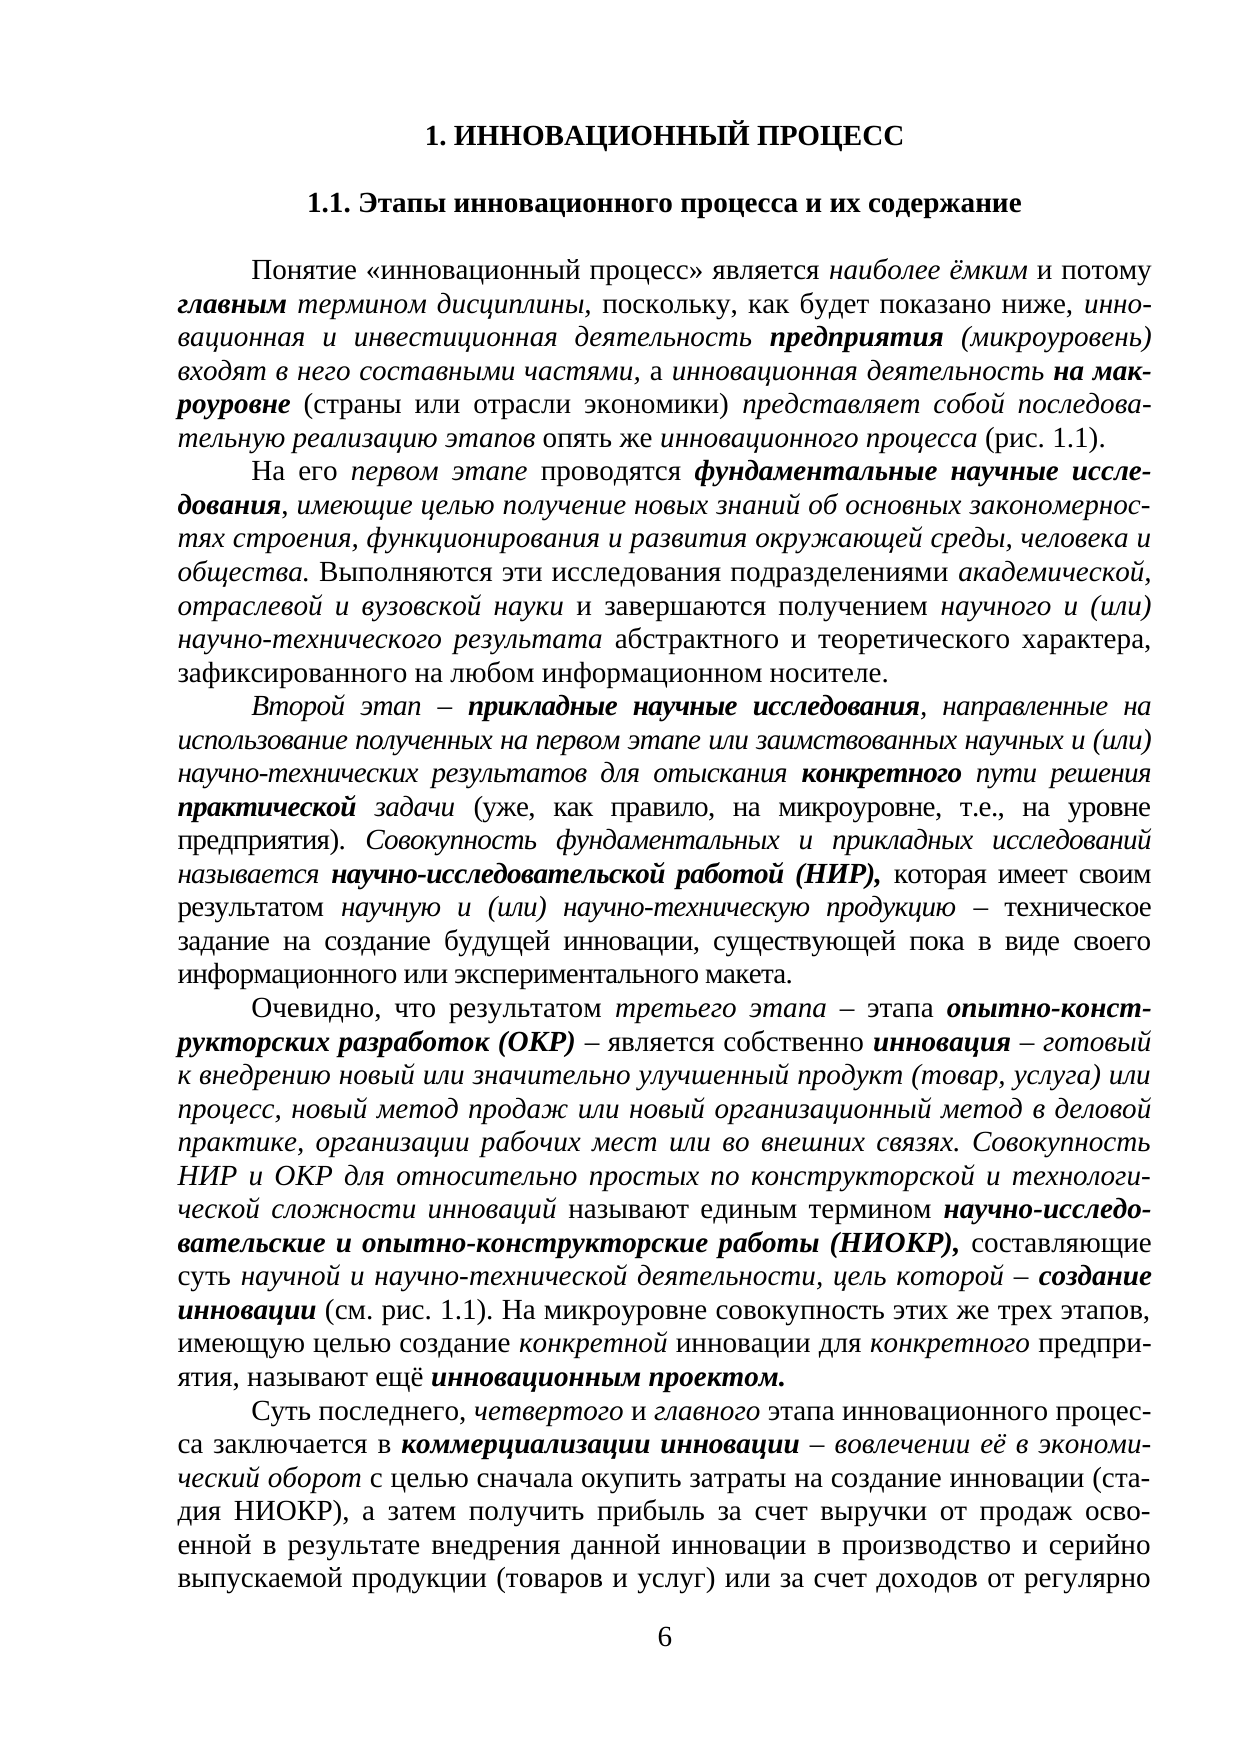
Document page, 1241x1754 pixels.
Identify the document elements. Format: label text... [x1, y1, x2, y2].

text Понятие «инновационный процесс» является наиболее ёмким и потому главным термином дисциплины, поскольку, как будет показано ниже, инно-вационная и инвестиционная деятельность предприятия (микроуровень) входят в него составными частями, а инновационная деятельность на мак-роуровне (страны или отрасли экономики) представляет собой последова-тельную реализацию этапов опять же инновационного процесса (рис. 1.1). [177, 252, 1152, 453]
text На его первом этапе проводятся фундаментальные научные иссле-дования, имеющие целью получение новых знаний об основных закономернос-тях строения, функционирования и развития окружающей среды, человека и общества. Выполняются эти исследования подразделениями академической, отраслевой и вузовской науки и завершаются получением научного и (или) научно-технического результата абстрактного и теоретического характера, зафиксированного на любом информационном носителе. [177, 453, 1152, 688]
text Очевидно, что результатом третьего этапа – этапа опытно-конст-рукторских разработок (ОКР) – является собственно инновация – готовый к внедрению новый или значительно улучшенный продукт (товар, услуга) или процесс, новый метод продаж или новый организационный метод в деловой практике, организации рабочих мест или во внешних связях. Совокупность НИР и ОКР для относительно простых по конструкторской и технологи-ческой сложности инноваций называют единым термином научно-исследо-вательские и опытно-конструкторские работы (НИОКР), составляющие суть научной и научно-технической деятельности, цель которой – создание инновации (см. рис. 1.1). На микроуровне совокупность этих же трех этапов, имеющую целью создание конкретной инновации для конкретного предпри-ятия, называют ещё инновационным проектом. [177, 990, 1152, 1393]
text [177, 1393, 1152, 1594]
text 1. ИННОВАЦИОННЫЙ ПРОЦЕСС [177, 118, 1152, 152]
text Второй этап – прикладные научные исследования, направленные на использование полученных на первом этапе или заимствованных научных и (или) научно-технических результатов для отыскания конкретного пути решения практической задачи (уже, как правило, на микроуровне, т.е., на уровне предприятия). Совокупность фундаментальных и прикладных исследований называется научно-исследовательской работой (НИР), которая имеет своим результатом научную и (или) научно-техническую продукцию – техническое задание на создание будущей инновации, существующей пока в виде своего информационного или экспериментального макета. [177, 688, 1152, 990]
text 1.1. Этапы инновационного процесса и их содержание [177, 185, 1152, 219]
